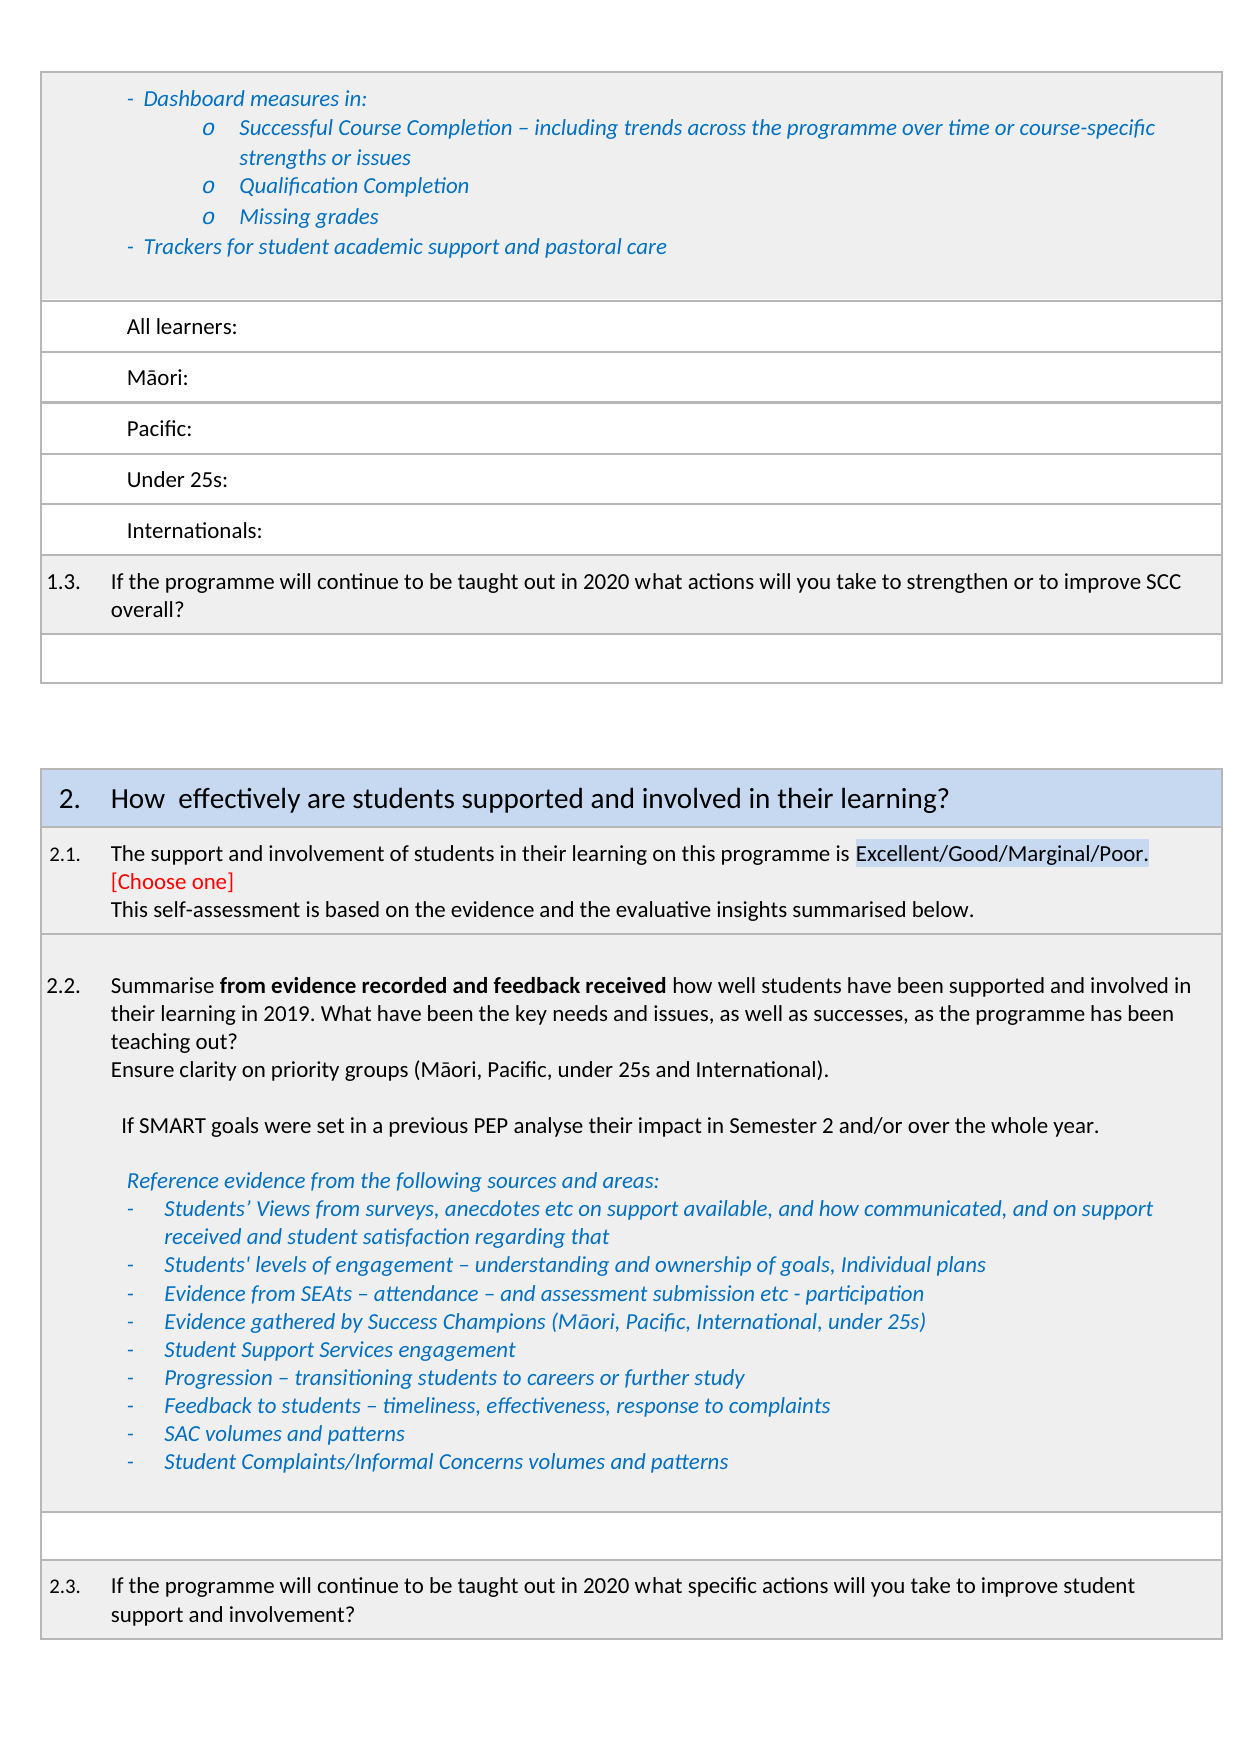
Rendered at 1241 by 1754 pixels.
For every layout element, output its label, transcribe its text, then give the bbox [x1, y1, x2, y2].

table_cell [42, 73, 1221, 299]
table_header How effectively are students supported and involved in their learning? [42, 770, 1221, 826]
table_cell Summarise from evidence recorded and feedback received how well students have been supported and involved in their learning in 2019. What have been the key needs and issues, as well as successes, as the programme has been teaching out? Ensure clarity on priority groups (Māori, Pacific, under 25s and International). If SMART goals were set in a previous PEP analyse their impact in Semester 2 and/or over the whole year. Reference evidence from the following sources and areas: Students’ Views from surveys, anecdotes etc on support available, and how communicated, and on support received and student satisfaction regarding that Students' levels of engagement – understanding and ownership of goals, Individual plans Evidence from SEAts – attendance – and assessment submission etc - participation Evidence gathered by Success Champions (Māori, Pacific, International, under 25s) Student Support Services engagement Progression – transitioning students to careers or further study Feedback to students – timeliness, effectiveness, response to complaints SAC volumes and patterns Student Complaints/Informal Concerns volumes and patterns [42, 935, 1221, 1511]
table_cell Under 25s: [42, 455, 1221, 503]
table_cell Māori: [42, 353, 1221, 401]
table_cell [42, 1513, 1221, 1559]
table_cell Pacific: [42, 404, 1221, 452]
table_cell The support and involvement of students in their learning on this programme is Excellent/Good/Marginal/Poor. [Choose one] This self-assessment is based on the evidence and the evaluative insights summarised below. [42, 828, 1221, 933]
table_cell Internationals: [42, 505, 1221, 554]
table_cell All learners: [42, 302, 1221, 351]
table_cell If the programme will continue to be taught out in 2020 what actions will you take to strengthen or to improve SCC overall? [42, 556, 1221, 633]
table_cell [42, 635, 1221, 682]
table_cell If the programme will continue to be taught out in 2020 what specific actions will you take to improve student support and involvement? [42, 1561, 1221, 1638]
